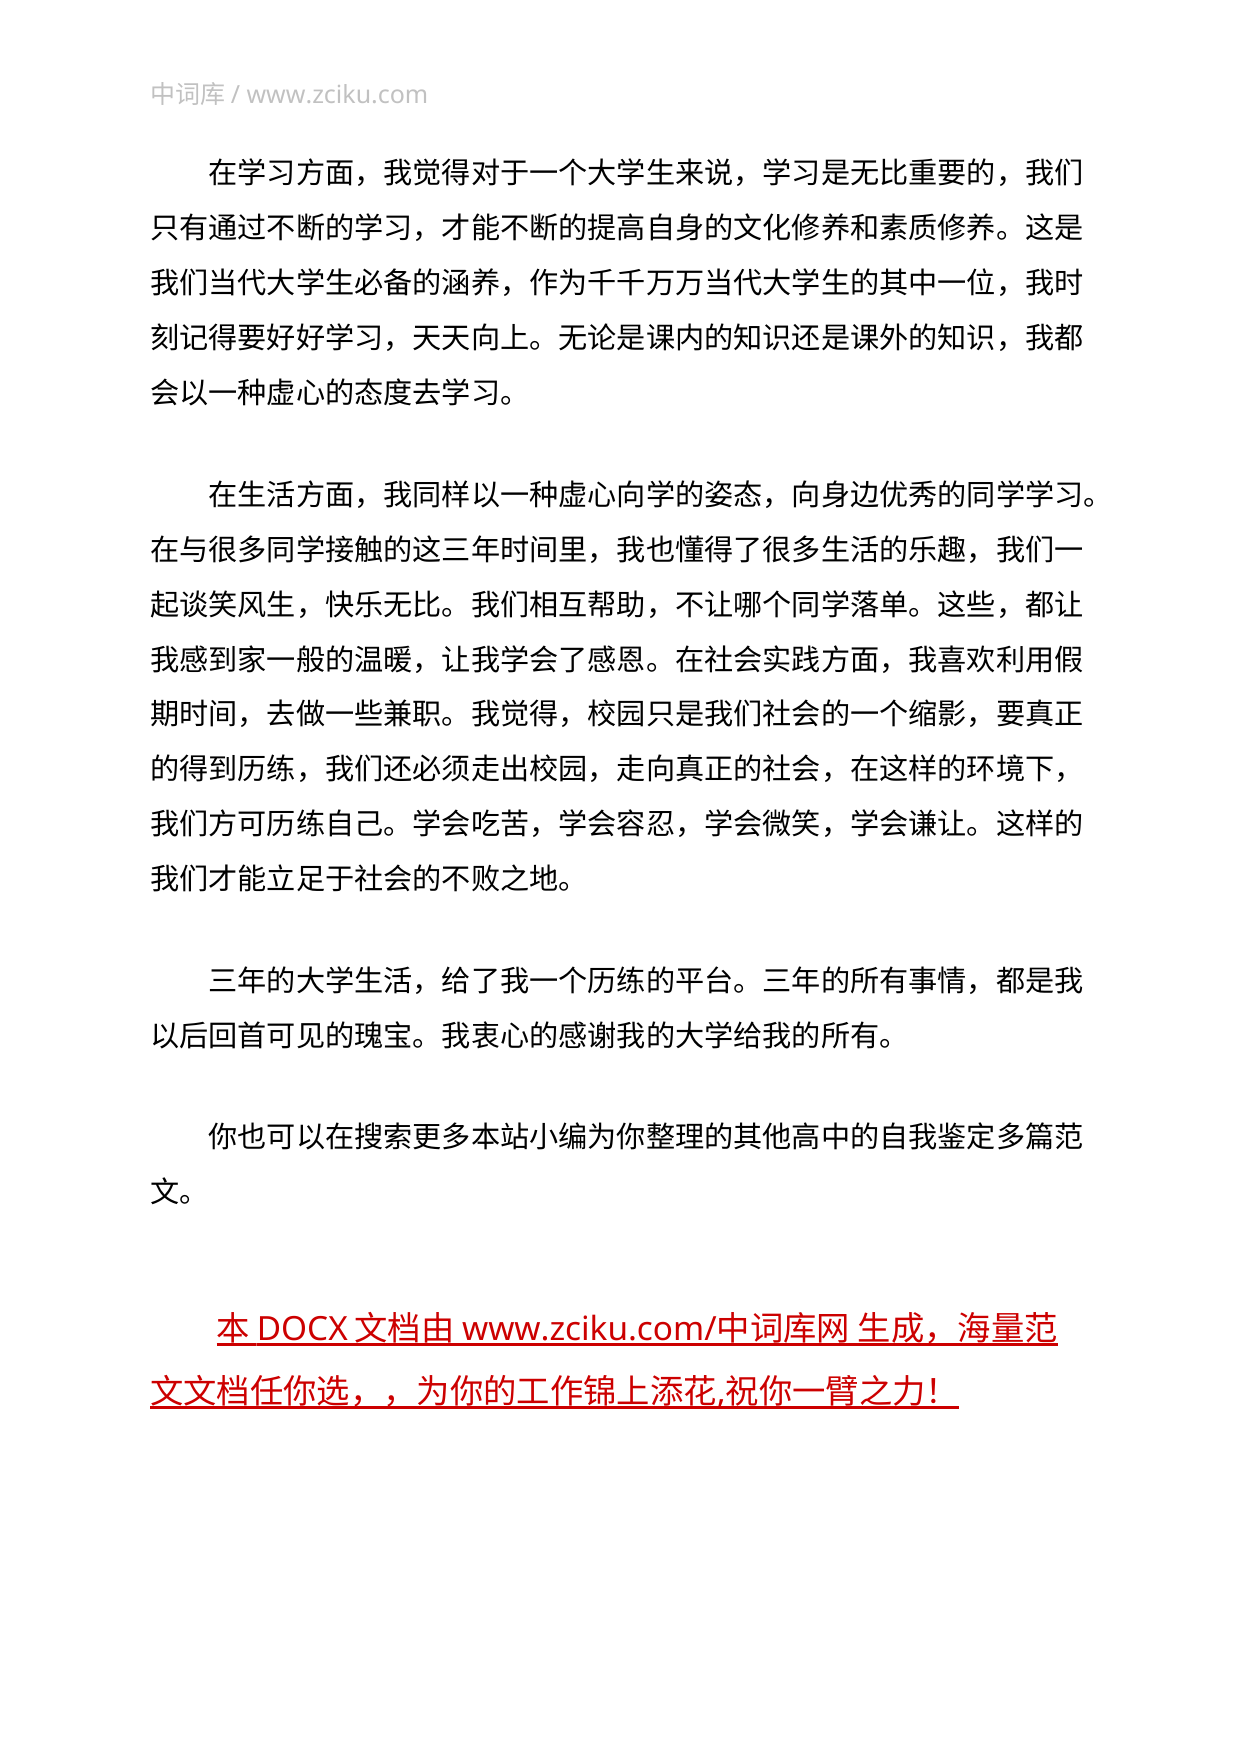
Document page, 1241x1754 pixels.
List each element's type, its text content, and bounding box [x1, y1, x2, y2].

text 在学习方面，我觉得对于一个大学生来说，学习是无比重要的，我们只有通过不断的学习，才能不断的提高自身的文化修养和素质修养。这是我们当代大学生必备的涵养，作为千千万万当代大学生的其中一位，我时刻记得要好好学习，天天向上。无论是课内的知识还是课外的知识，我都会以一种虚心的态度去学习。 [150, 150, 1090, 412]
text 本DOCX文档由 www.zciku.com/中词库网 生成，海量范文文档任你选，，为你的工作锦上添花,祝你一臂之力！ [150, 1302, 1090, 1413]
text 三年的大学生活，给了我一个历练的平台。三年的所有事情，都是我以后回首可见的瑰宝。我衷心的感谢我的大学给我的所有。 [150, 957, 1090, 1054]
text 在生活方面，我同样以一种虚心向学的姿态，向身边优秀的同学学习。在与很多同学接触的这三年时间里，我也懂得了很多生活的乐趣，我们一起谈笑风生，快乐无比。我们相互帮助，不让哪个同学落单。这些，都让我感到家一般的温暖，让我学会了感恩。在社会实践方面，我喜欢利用假期时间，去做一些兼职。我觉得，校园只是我们社会的一个缩影，要真正的得到历练，我们还必须走出校园，走向真正的社会，在这样的环境下，我们方可历练自己。学会吃苦，学会容忍，学会微笑，学会谦让。这样的我们才能立足于社会的不败之地。 [150, 471, 1090, 898]
text 你也可以在搜索更多本站小编为你整理的其他高中的自我鉴定多篇范文。 [150, 1114, 1090, 1211]
